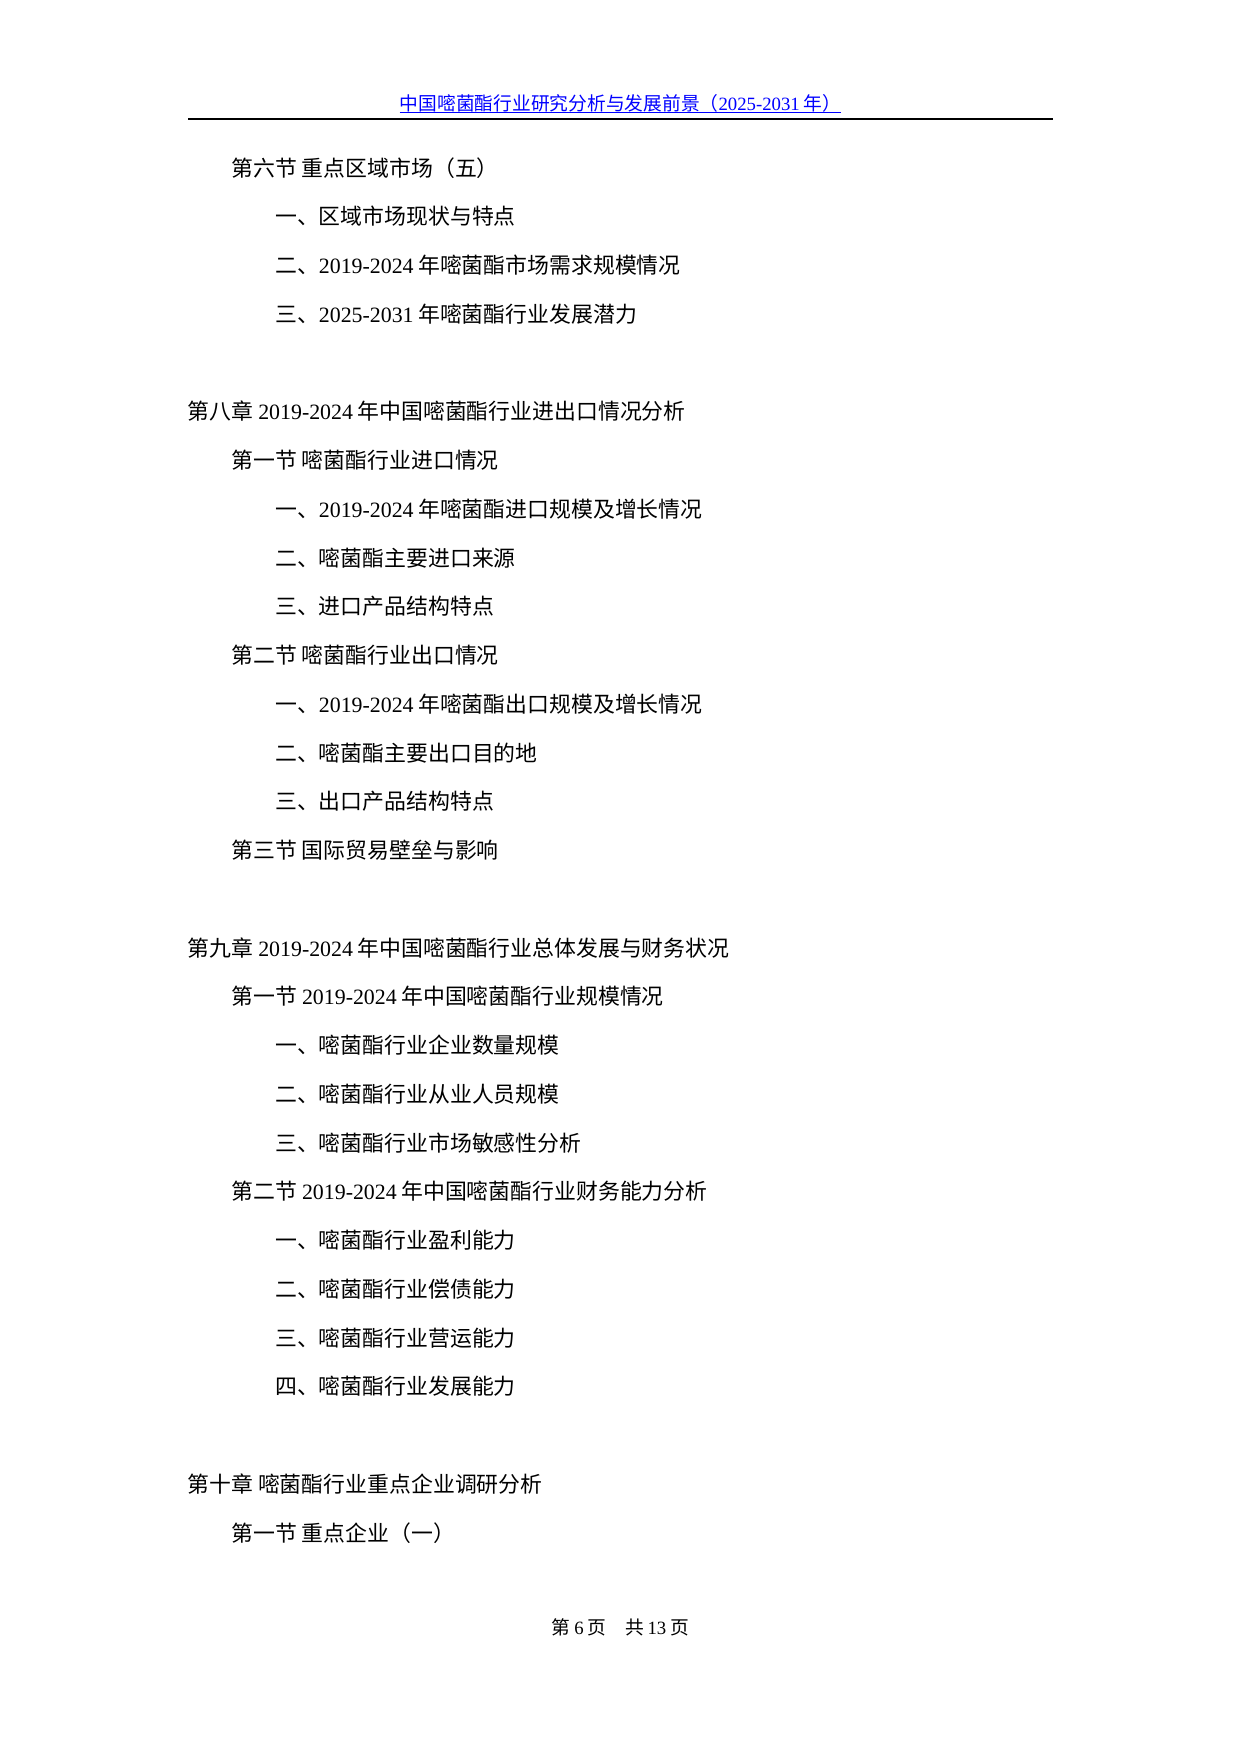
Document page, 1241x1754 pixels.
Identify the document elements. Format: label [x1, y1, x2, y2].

text [187, 150, 1053, 1548]
